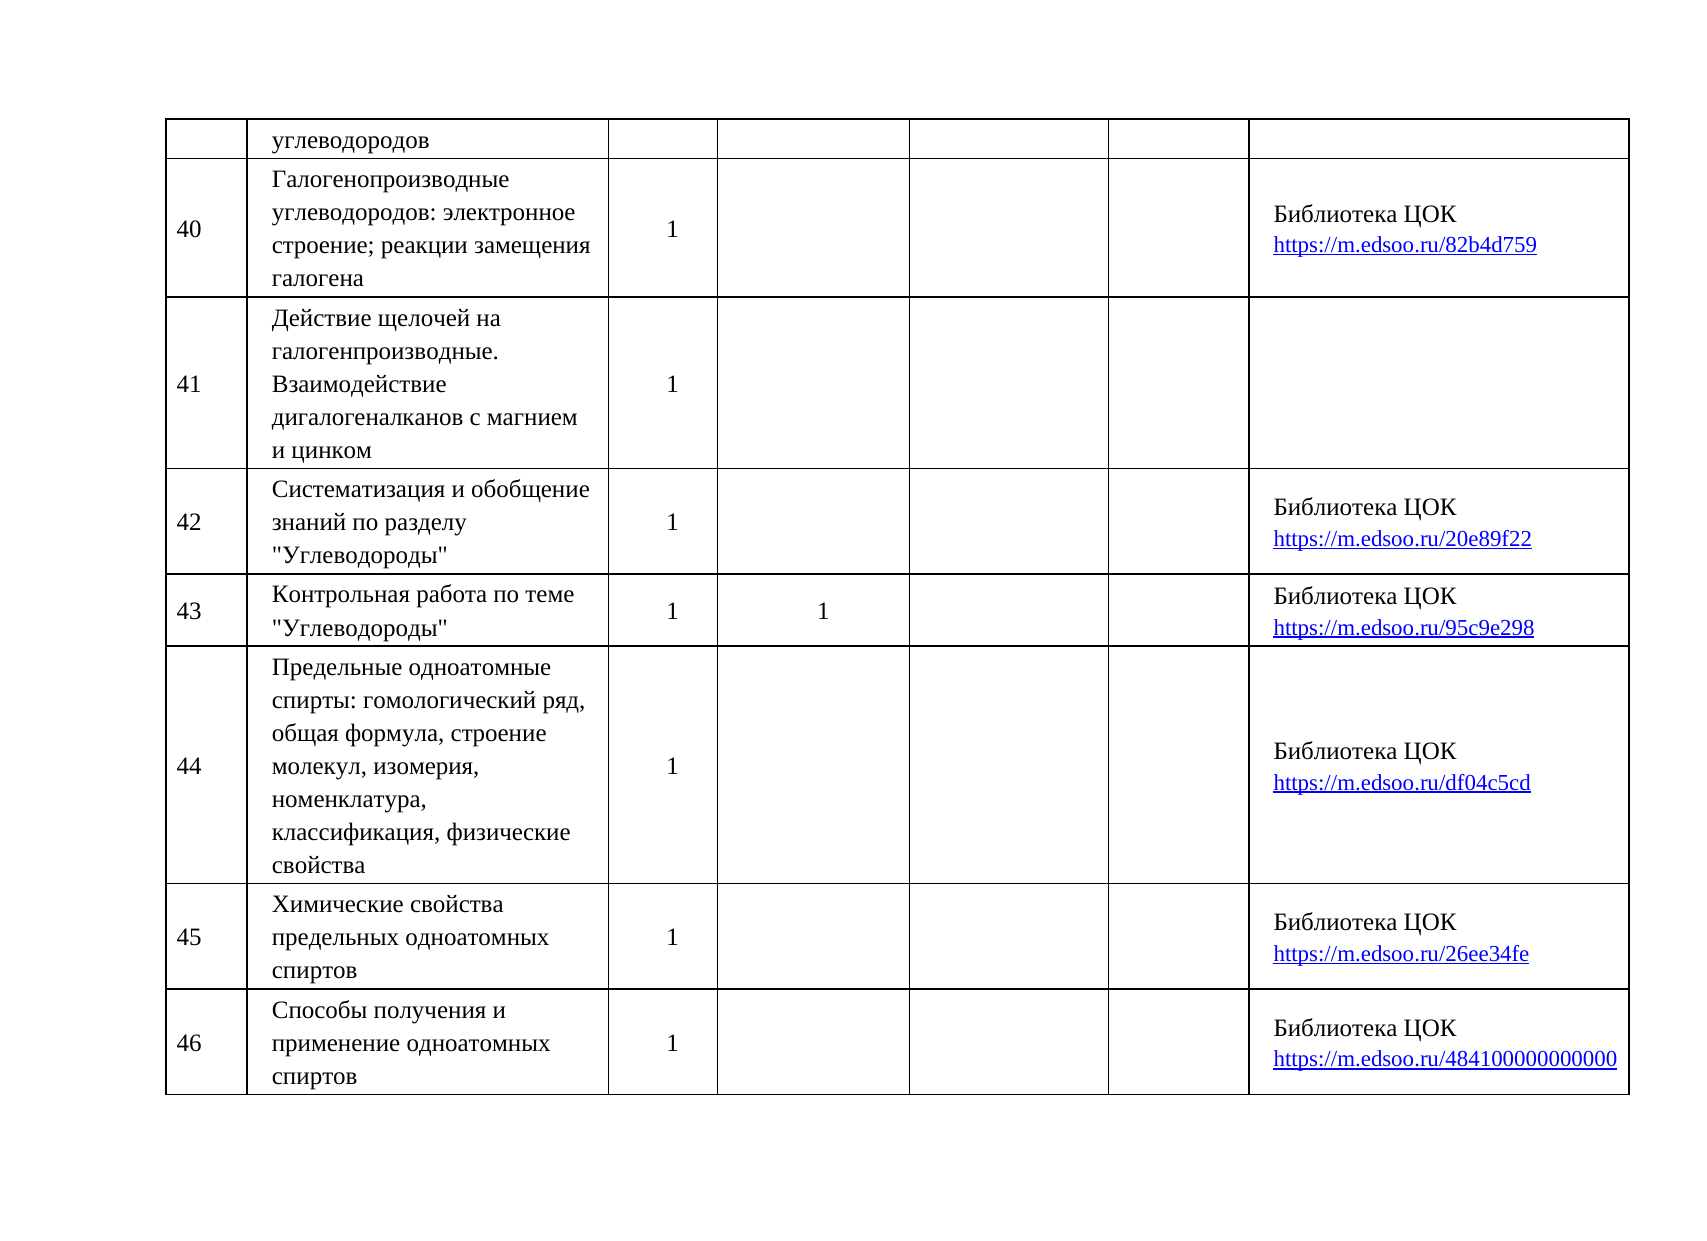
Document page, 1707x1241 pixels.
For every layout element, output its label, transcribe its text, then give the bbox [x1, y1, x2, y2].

table_cell 1 [609, 884, 717, 988]
table_cell [718, 884, 909, 988]
table_cell 46 [167, 990, 246, 1093]
table_cell [1250, 298, 1628, 467]
table_cell Библиотека ЦОК https://m.edsoo.ru/26ee34fe [1250, 884, 1628, 988]
table_cell [1109, 120, 1248, 157]
table_cell [1250, 120, 1628, 157]
table_cell [910, 884, 1108, 988]
table_cell 1 [609, 469, 717, 573]
table_cell [910, 298, 1108, 467]
table_cell [910, 647, 1108, 883]
table_cell [1109, 298, 1248, 467]
table_cell [1109, 469, 1248, 573]
table_cell [1109, 575, 1248, 645]
table_cell 41 [167, 298, 246, 467]
table_cell Способы получения и применение одноатомных спиртов [248, 990, 608, 1093]
table_cell [910, 990, 1108, 1093]
table_cell Библиотека ЦОК https://m.edsoo.ru/82b4d759 [1250, 159, 1628, 296]
table_cell 45 [167, 884, 246, 988]
table_cell [718, 469, 909, 573]
table_cell Библиотека ЦОК https://m.edsoo.ru/20e89f22 [1250, 469, 1628, 573]
table_cell [1109, 990, 1248, 1093]
table_cell 1 [609, 120, 717, 157]
table_cell Систематизация и обобщение знаний по разделу "Углеводороды" [248, 469, 608, 573]
table_cell [718, 647, 909, 883]
table_cell 39 [167, 120, 246, 157]
table_cell 40 [167, 159, 246, 296]
table_cell 1 [609, 298, 717, 467]
table_cell Библиотека ЦОК https://m.edsoo.ru/95c9e298 [1250, 575, 1628, 645]
table_cell [718, 120, 909, 157]
table_cell [718, 298, 909, 467]
table_cell 42 [167, 469, 246, 573]
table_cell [248, 120, 608, 157]
table_cell 43 [167, 575, 246, 645]
table_cell [910, 120, 1108, 157]
table_cell 1 [609, 575, 717, 645]
table_cell [1109, 159, 1248, 296]
table_cell Библиотека ЦОК https://m.edsoo.ru/484100000000000 [1250, 990, 1628, 1093]
table_cell 1 [609, 159, 717, 296]
table_cell Галогенопроизводные углеводородов: электронное строение; реакции замещения галогена [248, 159, 608, 296]
table_cell [910, 575, 1108, 645]
table_cell 1 [609, 647, 717, 883]
table_cell [1109, 884, 1248, 988]
table_cell Контрольная работа по теме "Углеводороды" [248, 575, 608, 645]
table_cell Действие щелочей на галогенпроизводные. Взаимодействие дигалогеналканов с магнием и цинком [248, 298, 608, 467]
table_cell Библиотека ЦОК https://m.edsoo.ru/df04c5cd [1250, 647, 1628, 883]
table_cell [718, 159, 909, 296]
table_cell [1109, 647, 1248, 883]
table_cell [718, 990, 909, 1093]
table_cell 44 [167, 647, 246, 883]
table_cell 1 [609, 990, 717, 1093]
table_cell Химические свойства предельных одноатомных спиртов [248, 884, 608, 988]
table_cell [910, 469, 1108, 573]
table_cell Предельные одноатомные спирты: гомологический ряд, общая формула, строение молекул, изомерия, номенклатура, классификация, физические свойства [248, 647, 608, 883]
table_cell 1 [718, 575, 909, 645]
table_cell [910, 159, 1108, 296]
